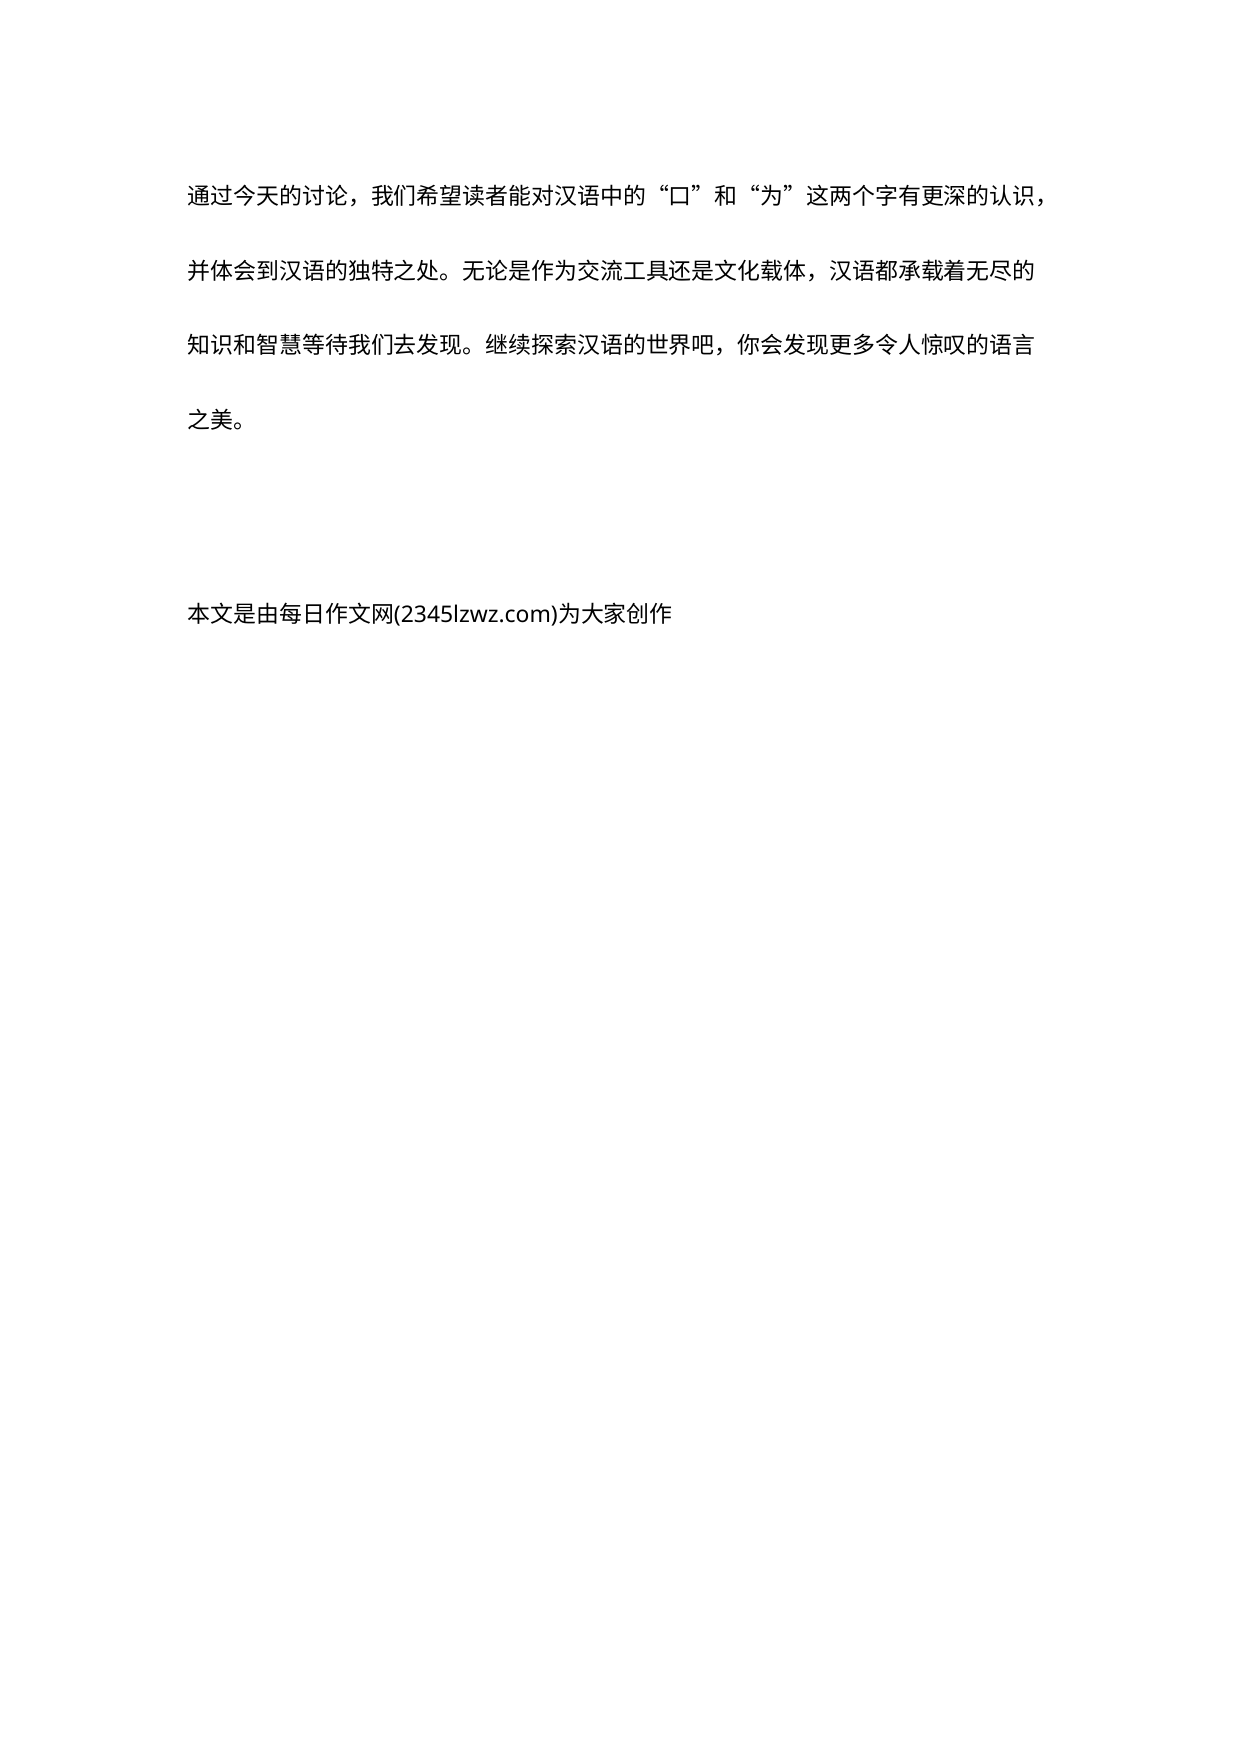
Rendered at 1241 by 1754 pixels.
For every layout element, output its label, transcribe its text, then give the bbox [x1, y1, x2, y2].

text 本文是由每日作文网(2345lzwz.com)为大家创作 [187, 580, 1053, 645]
text 通过今天的讨论，我们希望读者能对汉语中的“口”和“为”这两个字有更深的认识，并体会到汉语的独特之处。无论是作为交流工具还是文化载体，汉语都承载着无尽的知识和智慧等待我们去发现。继续探索汉语的世界吧，你会发现更多令人惊叹的语言之美。 [187, 162, 1053, 451]
